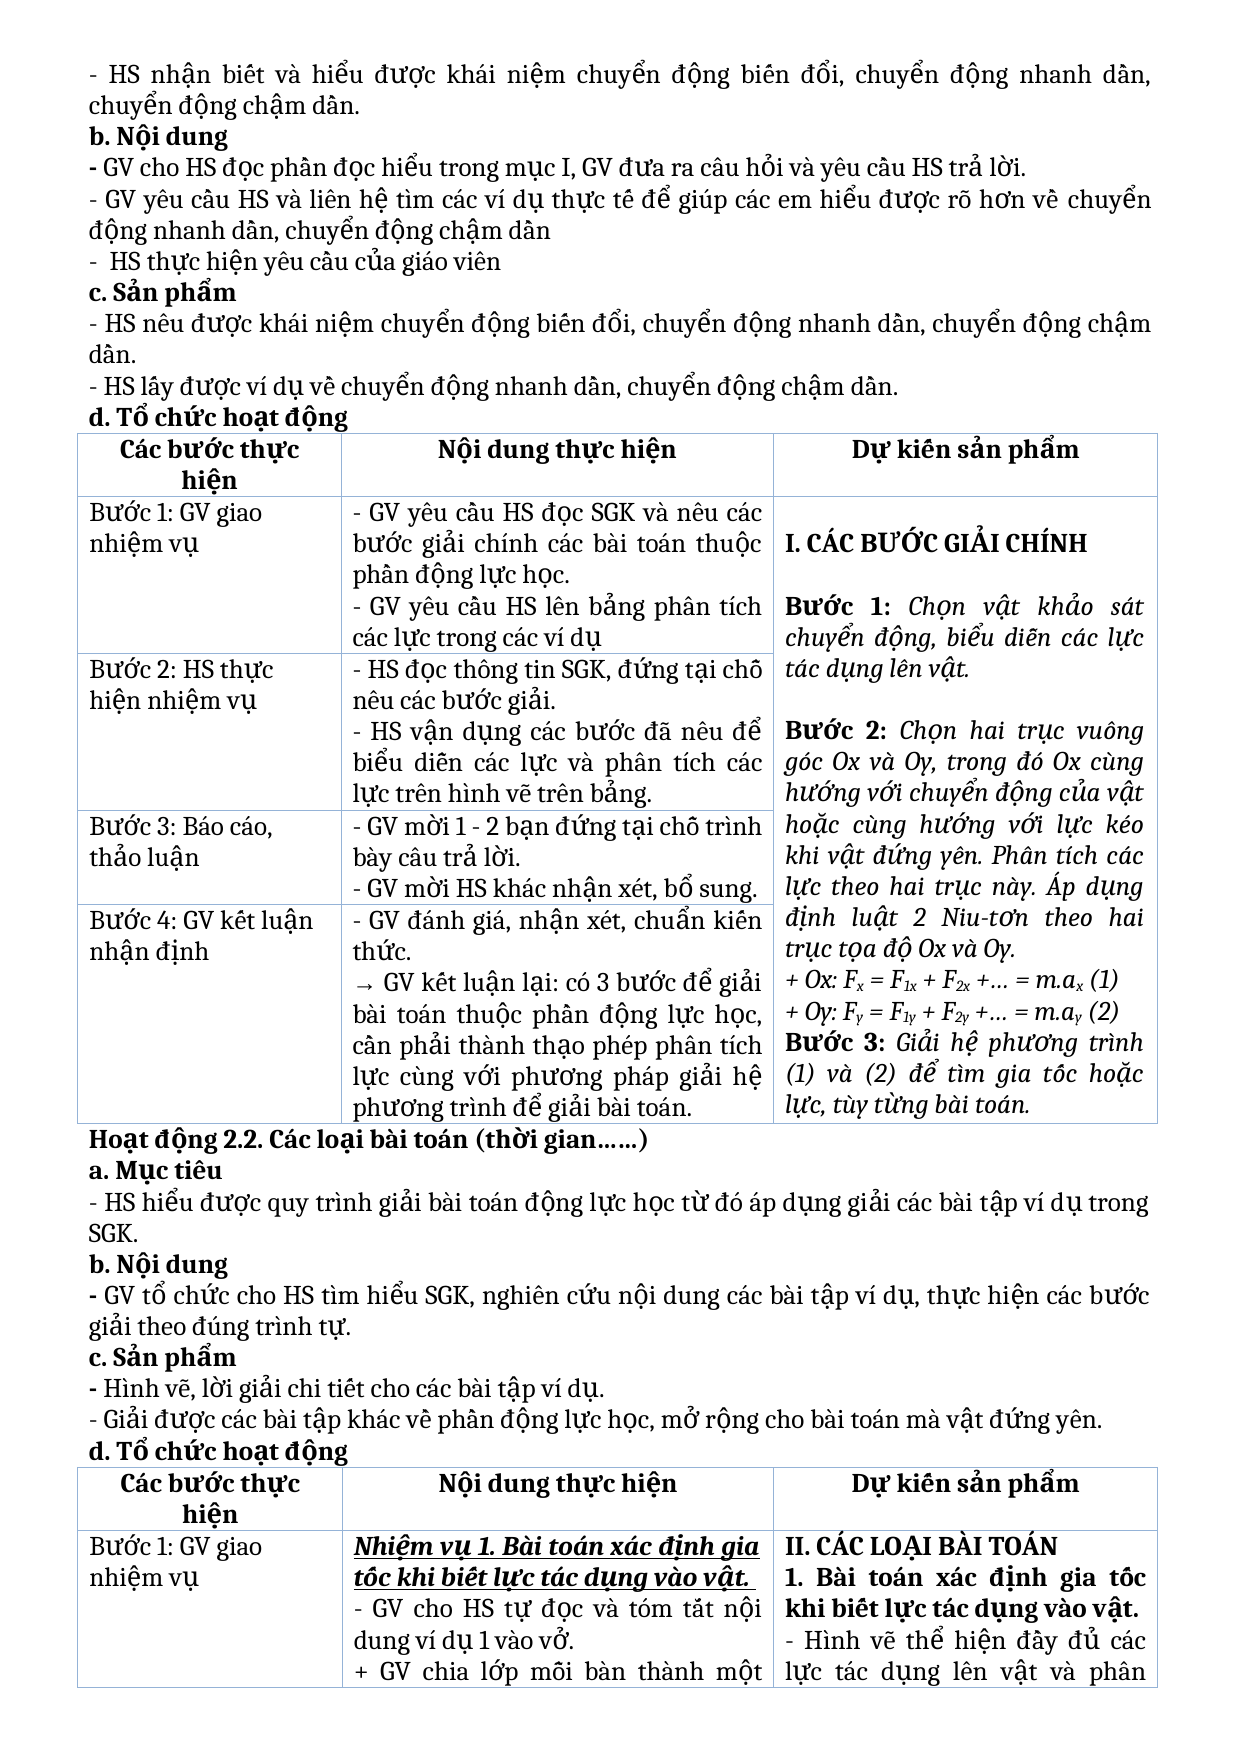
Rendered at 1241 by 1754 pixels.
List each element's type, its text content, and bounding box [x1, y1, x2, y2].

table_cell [343, 1531, 773, 1687]
text a. Mục tiêu [89, 1155, 1152, 1187]
table_cell Bước 3: Báo cáo, thảo luận [78, 811, 341, 904]
table_cell Bước 2: HS thực hiện nhiệm vụ [78, 654, 341, 810]
text - HS nhận biết và hiểu được khái niệm chuyển động biến đổi, chuyển động nhanh dần, chuyển động chậm dần. [89, 59, 1152, 121]
text d. Tổ chức hoạt động [89, 1436, 1152, 1467]
text - GV yêu cầu HS và liên hệ tìm các ví dụ thực tế để giúp các em hiểu được rõ hơn về chuyển động nhanh dần, chuyển động chậm dần [89, 184, 1152, 246]
table_cell - HS đọc thông tin SGK, đứng tại chỗ nêu các bước giải. - HS vận dụng các bước đã nêu để biểu diễn các lực và phân tích các lực trên hình vẽ trên bảng. [342, 654, 773, 810]
text Hoạt động 2.2. Các loại bài toán (thời gian……) [89, 1124, 1152, 1155]
table_header Nội dung thực hiện [342, 434, 773, 496]
text - GV cho HS đọc phần đọc hiểu trong mục I, GV đưa ra câu hỏi và yêu cầu HS trả lời. [89, 152, 1152, 184]
text - HS lấy được ví dụ về chuyển động nhanh dần, chuyển động chậm dần. [89, 371, 1152, 402]
table_cell - GV đánh giá, nhận xét, chuẩn kiến thức. GV kết luận lại: có 3 bước để giải bài toán thuộc phần động lực học, cần phải thành thạo phép phân tích lực cùng với phương pháp giải hệ phương trình để giải bài toán. [342, 905, 773, 1123]
text d. Tổ chức hoạt động [89, 402, 1152, 433]
table_cell - GV yêu cầu HS đọc SGK và nêu các bước giải chính các bài toán thuộc phần động lực học. - GV yêu cầu HS lên bảng phân tích các lực trong các ví dụ [342, 497, 773, 653]
text - GV tổ chức cho HS tìm hiểu SGK, nghiên cứu nội dung các bài tập ví dụ, thực hiện các bước giải theo đúng trình tự. [89, 1280, 1152, 1342]
text - Hình vẽ, lời giải chi tiết cho các bài tập ví dụ. [89, 1373, 1152, 1404]
text b. Nội dung [89, 1249, 1152, 1280]
text - Giải được các bài tập khác về phần động lực học, mở rộng cho bài toán mà vật đứng yên. [89, 1404, 1152, 1436]
table_header Các bước thực hiện [78, 1468, 342, 1530]
text c. Sản phẩm [89, 1342, 1152, 1373]
text b. Nội dung [89, 121, 1152, 152]
text c. Sản phẩm [89, 277, 1152, 308]
table_header Nội dung thực hiện [343, 1468, 773, 1530]
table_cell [78, 1531, 342, 1687]
text - HS thực hiện yêu cầu của giáo viên [89, 246, 1152, 277]
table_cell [774, 1531, 1157, 1687]
table_header Dự kiến sản phẩm [774, 434, 1157, 496]
table_cell - GV mời 1 - 2 bạn đứng tại chỗ trình bày câu trả lời. - GV mời HS khác nhận xét, bổ sung. [342, 811, 773, 904]
table_cell I. CÁC BƯỚC GIẢI CHÍNH Bước 1: Chọn vật khảo sát chuyển động, biểu diễn các lực tác dụng lên vật. Bước 2: Chọn hai trục vuông góc Ox và Oy, trong đó Ox cùng hướng với chuyển động của vật hoặc cùng hướng với lực kéo khi vật đứng yên. Phân tích các lực theo hai trục này. Áp dụng định luật 2 Niu-tơn theo hai trục tọa độ Ox và Oy. + Ox: Fx = F1x + F2x +… = m.ax (1) + Oy: Fy = F1y + F2y +… = m.ay (2) Bước 3: Giải hệ phương trình (1) và (2) để tìm gia tốc hoặc lực, tùy từng bài toán. [774, 497, 1157, 1123]
text - HS nêu được khái niệm chuyển động biến đổi, chuyển động nhanh dần, chuyển động chậm dần. [89, 308, 1152, 371]
text - HS hiểu được quy trình giải bài toán động lực học từ đó áp dụng giải các bài tập ví dụ trong SGK. [89, 1187, 1152, 1249]
table_cell Bước 4: GV kết luận nhận định [78, 905, 341, 1123]
table_cell Bước 1: GV giao nhiệm vụ [78, 497, 341, 653]
table_header Dự kiến sản phẩm [774, 1468, 1157, 1530]
table_header Các bước thực hiện [78, 434, 341, 496]
